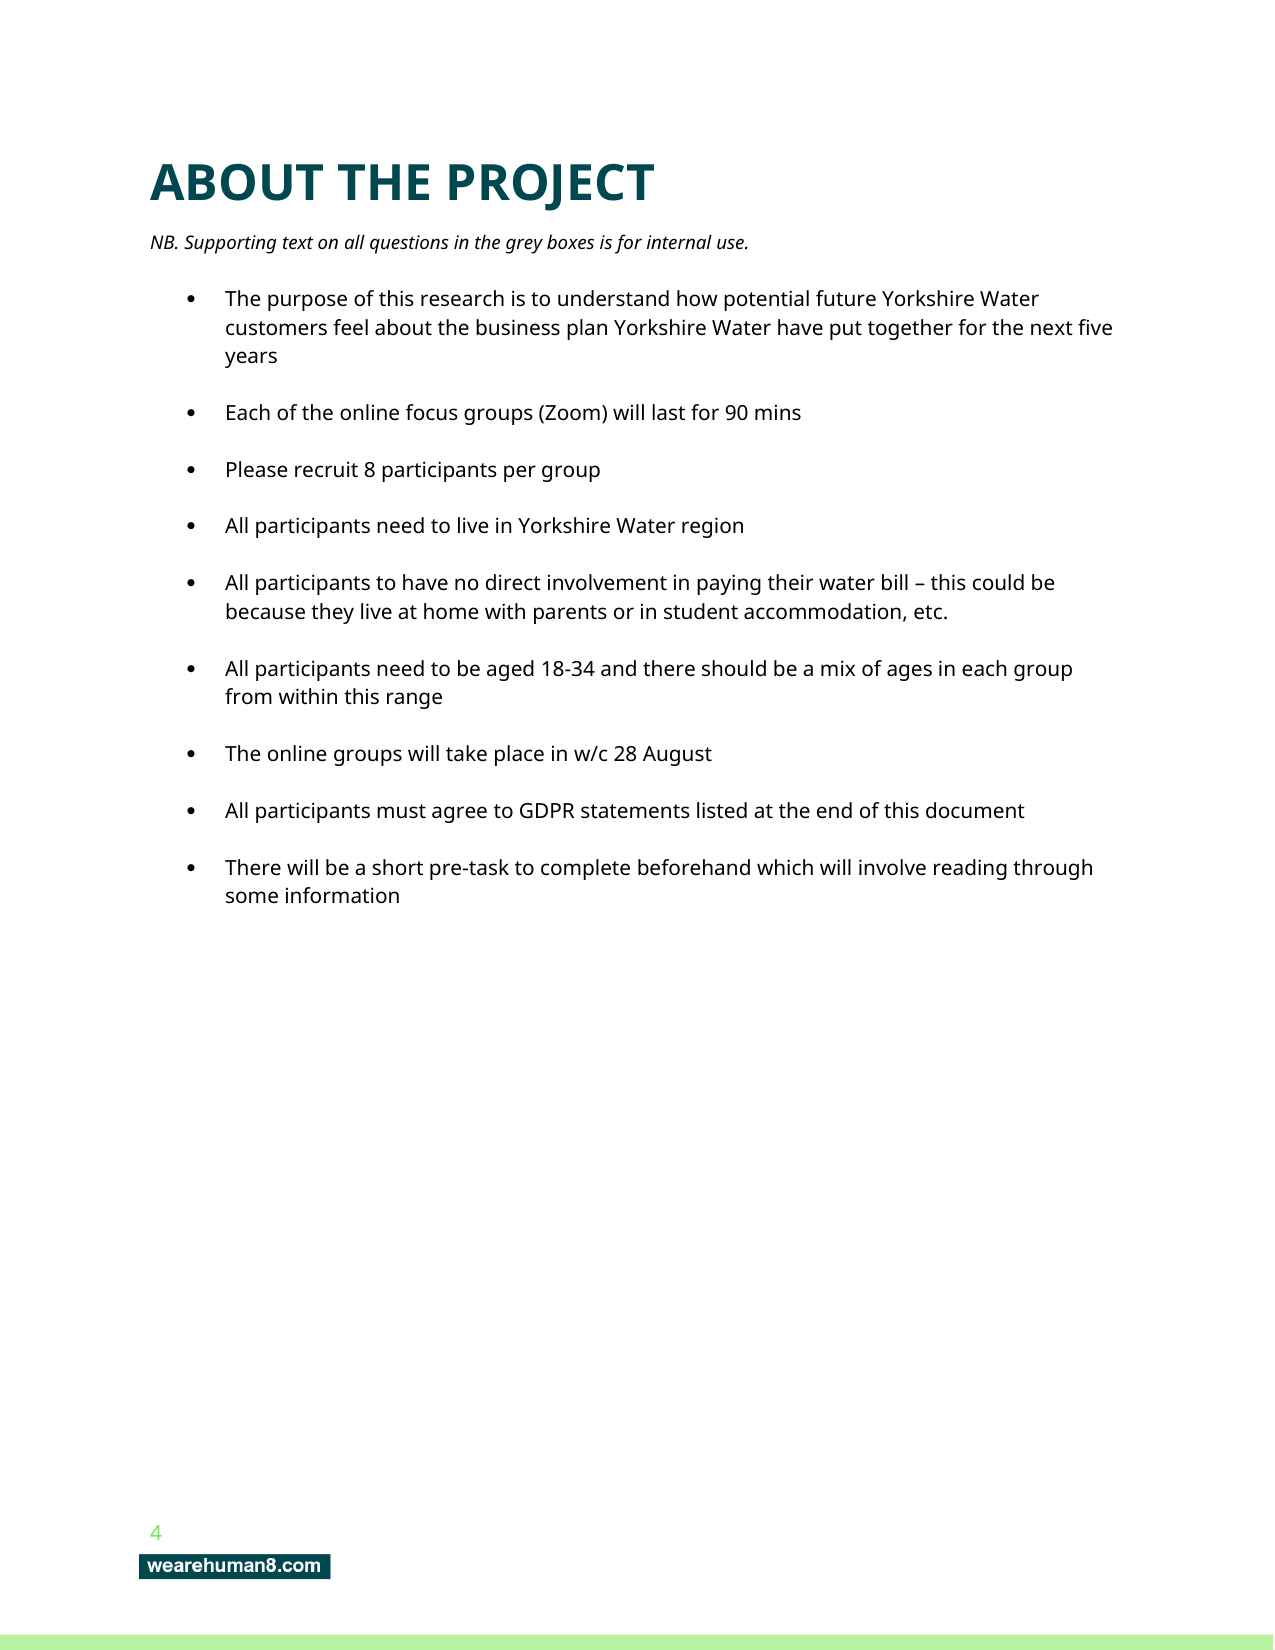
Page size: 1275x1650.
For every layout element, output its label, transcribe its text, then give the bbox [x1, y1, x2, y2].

list There will be a short pre-task to complete beforehand which will involve reading through some information [187, 853, 1125, 910]
list All participants to have no direct involvement in paying their water bill – this could be because they live at home with parents or in student accommodation, etc. [187, 568, 1125, 625]
list The purpose of this research is to understand how potential future Yorkshire Water customers feel about the business plan Yorkshire Water have put together for the next five years [187, 284, 1125, 369]
text ABOUT THE PROJECT [150, 150, 1125, 212]
list Each of the online focus groups (Zoom) will last for 90 mins [187, 398, 1125, 426]
list Please recruit 8 participants per group [187, 455, 1125, 483]
list All participants must agree to GDPR statements listed at the end of this document [187, 796, 1125, 824]
text NB. Supporting text on all questions in the grey boxes is for internal use. [150, 229, 1125, 255]
list The online groups will take place in w/c 28 August [187, 739, 1125, 768]
list All participants need to live in Yorkshire Water region [187, 512, 1125, 540]
picture [0, 0, 1273, 1650]
list All participants need to be aged 18-34 and there should be a mix of ages in each group from within this range [187, 654, 1125, 711]
